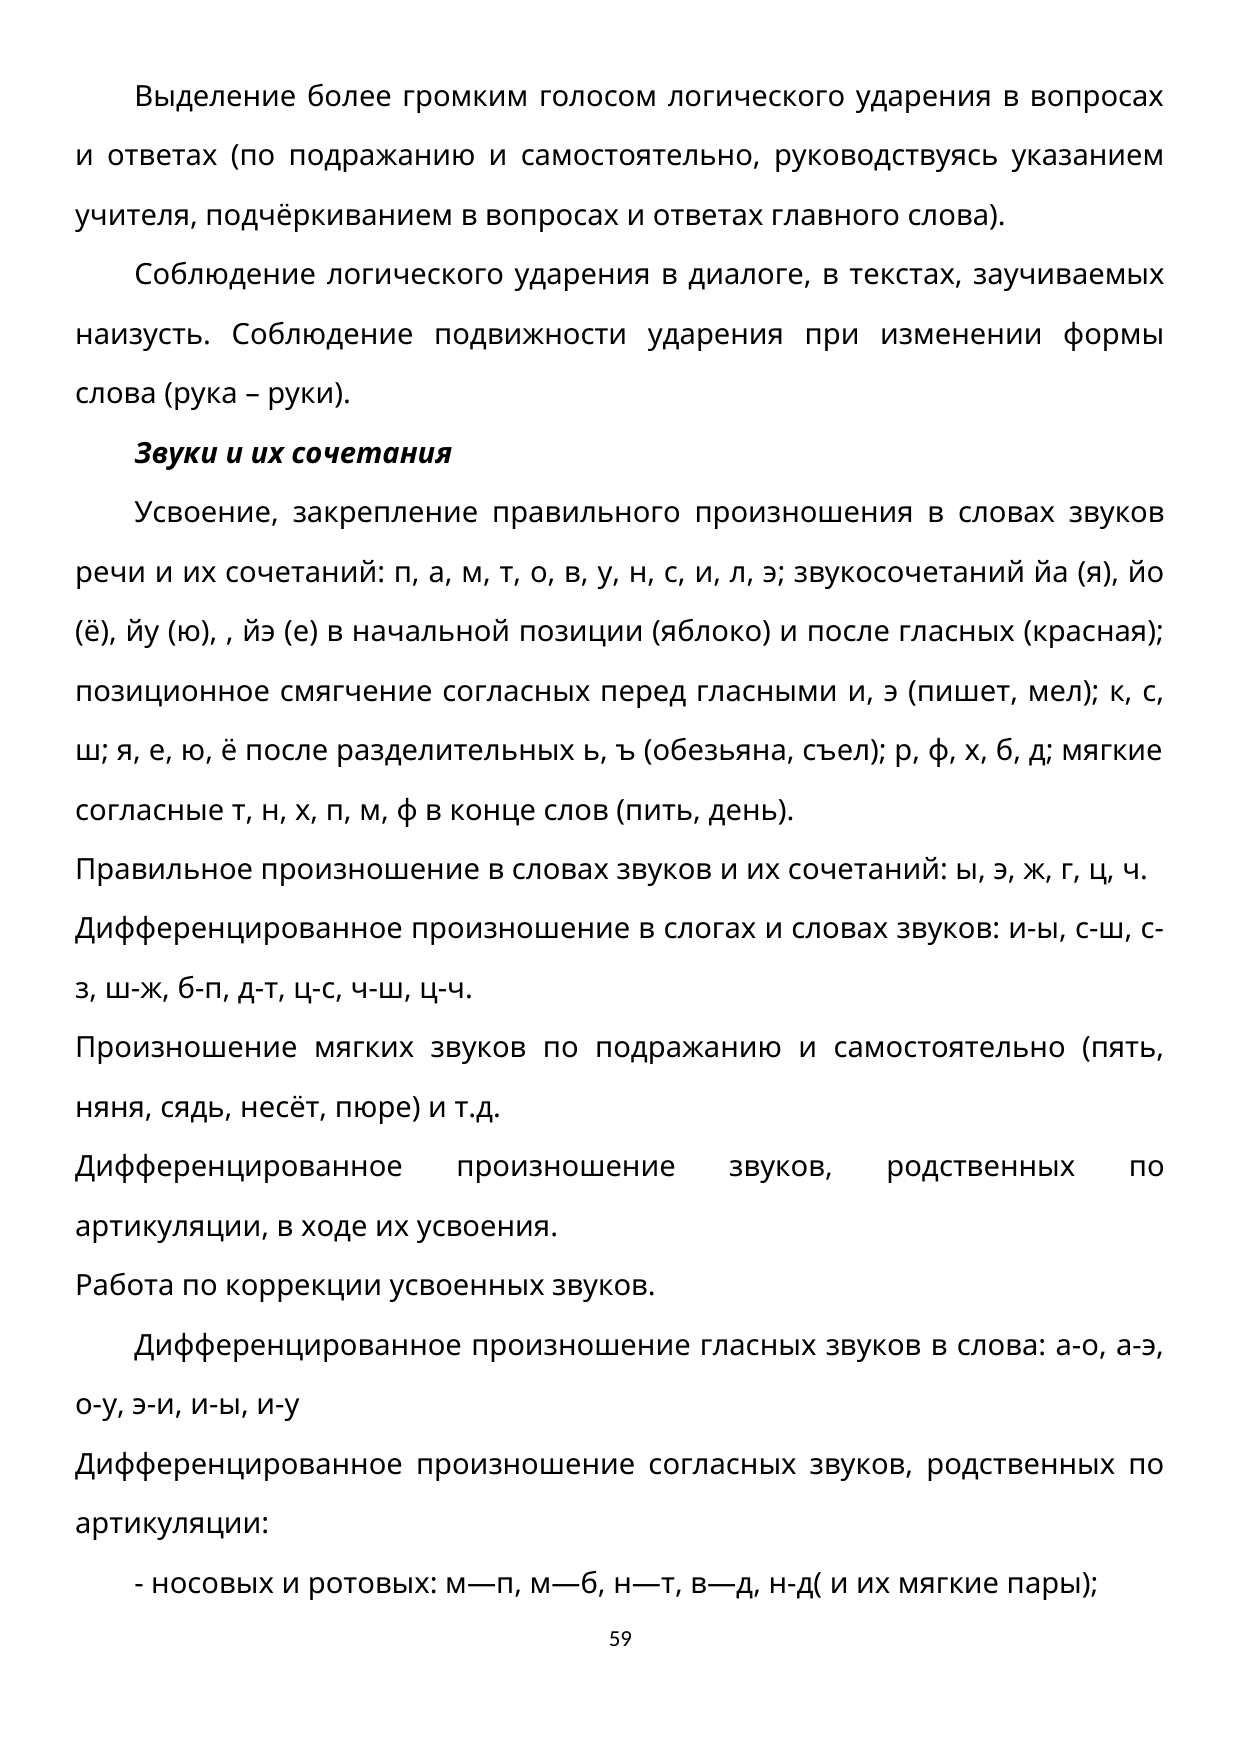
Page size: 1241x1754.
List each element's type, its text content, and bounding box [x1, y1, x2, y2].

text Дифференцированное произношение согласных звуков, родственных по артикуляции: [75, 1443, 1165, 1542]
text Дифференцированное произношение гласных звуков в слова: а-о, а-э, о-у, э-и, и-ы, и-у [75, 1324, 1165, 1423]
text Усвоение, закрепление правильного произношения в словах звуков речи и их сочетаний: п, а, м, т, о, в, у, н, с, и, л, э; звукосочетаний йа (я), йо (ё), йу (ю), , йэ (е) в начальной позиции (яблоко) и после гласных (красная); позиционное смягчение согласных перед гласными и, э (пишет, мел); к, с, ш; я, е, ю, ё после разделительных ь, ъ (обезьяна, съел); р, ф, х, б, д; мягкие согласные т, н, х, п, м, ф в конце слов (пить, день). [75, 491, 1165, 828]
text Правильное произношение в словах звуков и их сочетаний: ы, э, ж, г, ц, ч. [75, 848, 1165, 888]
text Выделение более громким голосом логического ударения в вопросах и ответах (по подражанию и самостоятельно, руководствуясь указанием учителя, подчёркиванием в вопросах и ответах главного слова). [75, 75, 1165, 234]
text Звуки и их сочетания [75, 432, 1165, 472]
text Соблюдение логического ударения в диалоге, в текстах, заучиваемых наизусть. Соблюдение подвижности ударения при изменении формы слова (рука – руки). [75, 253, 1165, 412]
text Дифференцированное произношение звуков, родственных по артикуляции, в ходе их усвоения. [75, 1146, 1165, 1245]
text Произношение мягких звуков по подражанию и самостоятельно (пять, няня, сядь, несёт, пюре) и т.д. [75, 1027, 1165, 1126]
text Дифференцированное произношение в слогах и словах звуков: и-ы, с-ш, с-з, ш-ж, б-п, д-т, ц-с, ч-ш, ц-ч. [75, 908, 1165, 1007]
text - носовых и ротовых: м—п, м—б, н—т, в—д, н-д( и их мягкие пары); [75, 1562, 1165, 1602]
text Работа по коррекции усвоенных звуков. [75, 1264, 1165, 1304]
